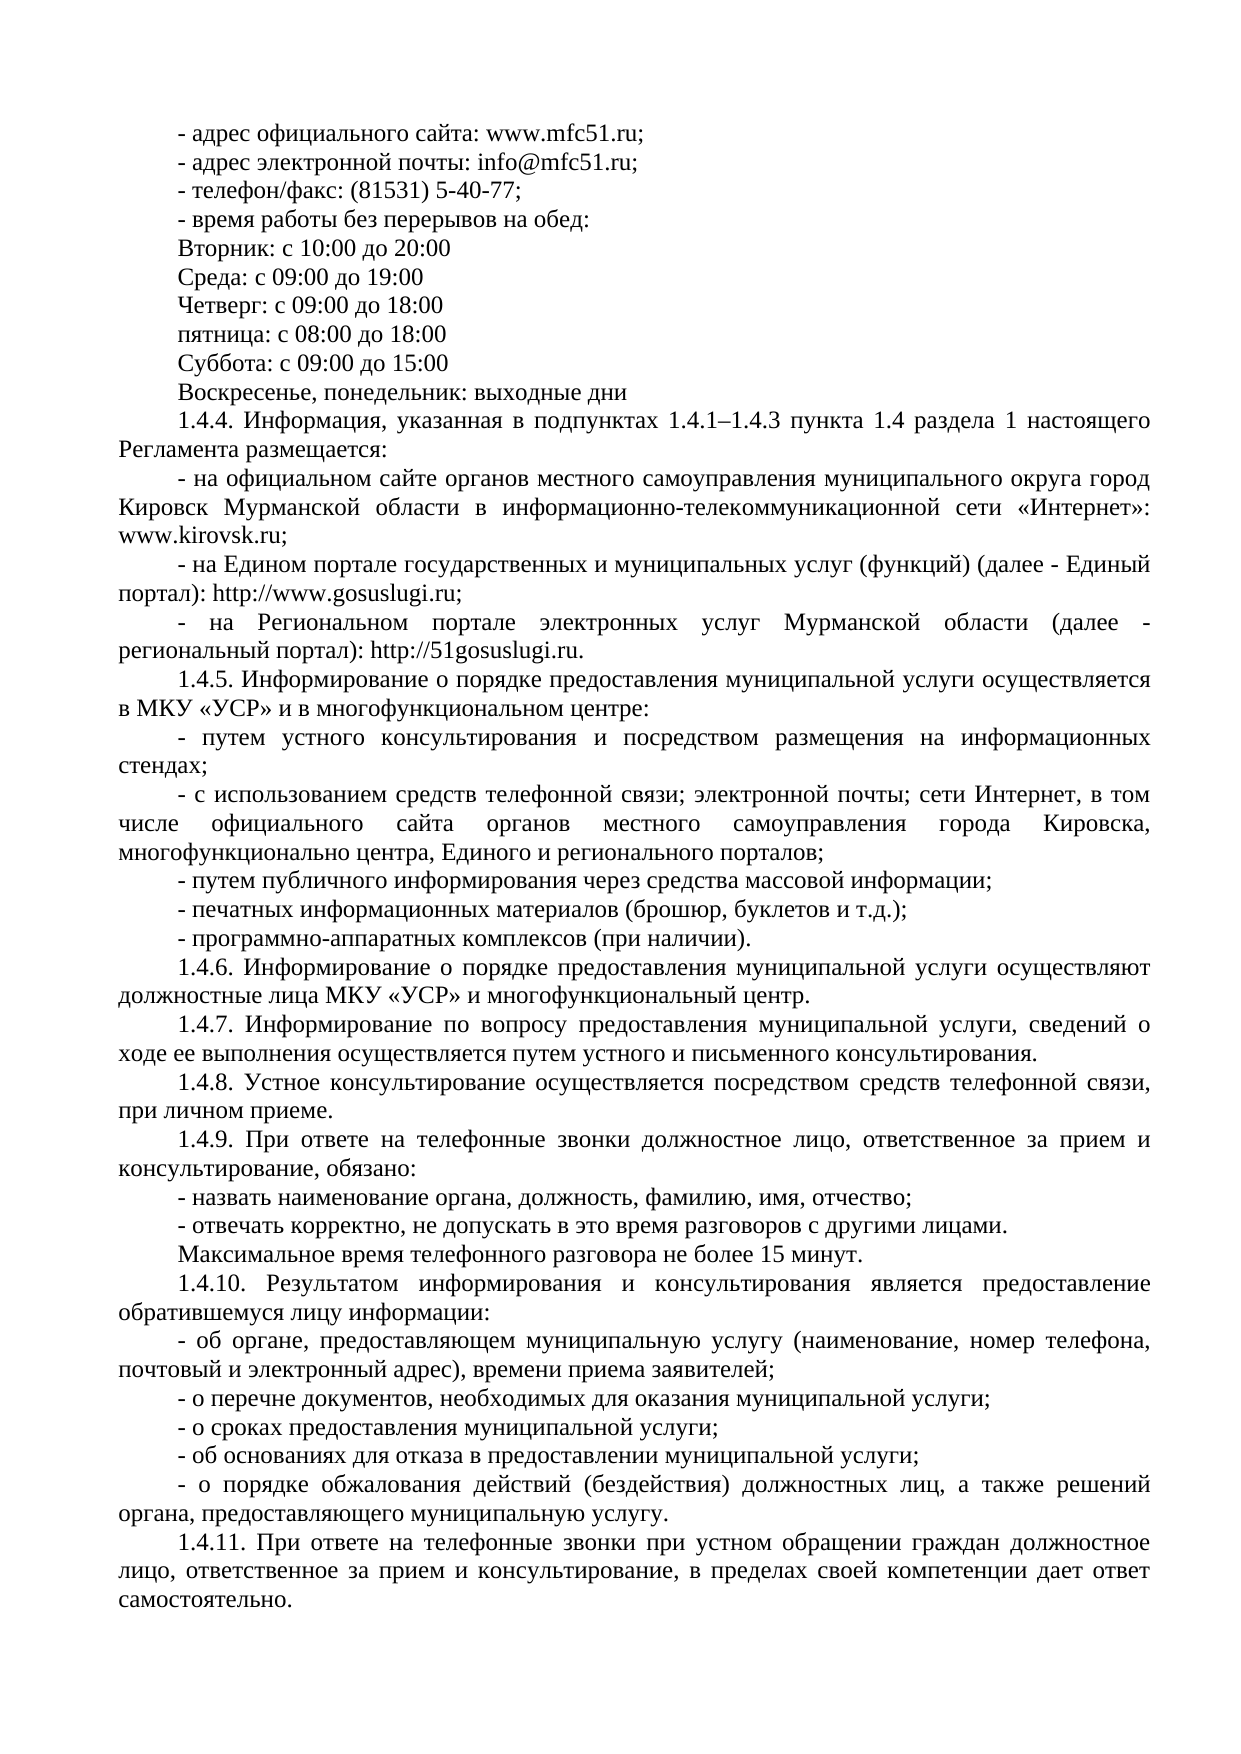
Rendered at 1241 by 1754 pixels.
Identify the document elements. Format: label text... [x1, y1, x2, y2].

text - назвать наименование органа, должность, фамилию, имя, отчество; [118, 1182, 1152, 1211]
text - адрес электронной почты: info@mfc51.ru; [118, 147, 1152, 176]
text 1.4.7. Информирование по вопросу предоставления муниципальной услуги, сведений о ходе ее выполнения осуществляется путем устного и письменного консультирования. [118, 1009, 1152, 1067]
text - о перечне документов, необходимых для оказания муниципальной услуги; [118, 1383, 1152, 1412]
text 1.4.11. При ответе на телефонные звонки при устном обращении граждан должностное лицо, ответственное за прием и консультирование, в пределах своей компетенции дает ответ самостоятельно. [118, 1527, 1152, 1613]
text - об органе, предоставляющем муниципальную услугу (наименование, номер телефона, почтовый и электронный адрес), времени приема заявителей; [118, 1326, 1152, 1383]
text - печатных информационных материалов (брошюр, буклетов и т.д.); [118, 894, 1152, 923]
text - на официальном сайте органов местного самоуправления муниципального округа город Кировск Мурманской области в информационно-телекоммуникационной сети «Интернет»: www.kirovsk.ru; [118, 463, 1152, 549]
text Максимальное время телефонного разговора не более 15 минут. [118, 1239, 1152, 1268]
text - на Едином портале государственных и муниципальных услуг (функций) (далее - Единый портал): http://www.gosuslugi.ru; [118, 549, 1152, 607]
text - о порядке обжалования действий (бездействия) должностных лиц, а также решений органа, предоставляющего муниципальную услугу. [118, 1469, 1152, 1527]
text 1.4.5. Информирование о порядке предоставления муниципальной услуги осуществляется в МКУ «УСР» и в многофункциональном центре: [118, 664, 1152, 722]
text Суббота: с 09:00 до 15:00 [118, 348, 1152, 377]
text Воскресенье, понедельник: выходные дни [118, 377, 1152, 406]
text 1.4.8. Устное консультирование осуществляется посредством средств телефонной связи, при личном приеме. [118, 1067, 1152, 1124]
text 1.4.9. При ответе на телефонные звонки должностное лицо, ответственное за прием и консультирование, обязано: [118, 1124, 1152, 1182]
text - отвечать корректно, не допускать в это время разговоров с другими лицами. [118, 1211, 1152, 1239]
text - адрес официального сайта: www.mfc51.ru; [118, 118, 1152, 147]
text - об основаниях для отказа в предоставлении муниципальной услуги; [118, 1441, 1152, 1469]
text - путем публичного информирования через средства массовой информации; [118, 866, 1152, 894]
text - путем устного консультирования и посредством размещения на информационных стендах; [118, 722, 1152, 779]
text пятница: с 08:00 до 18:00 [118, 319, 1152, 348]
text 1.4.4. Информация, указанная в подпунктах 1.4.1–1.4.3 пункта 1.4 раздела 1 настоящего Регламента размещается: [118, 406, 1152, 463]
text Четверг: с 09:00 до 18:00 [118, 291, 1152, 319]
text Вторник: с 10:00 до 20:00 [118, 233, 1152, 262]
text - время работы без перерывов на обед: [118, 204, 1152, 233]
text - телефон/факс: (81531) 5-40-77; [118, 176, 1152, 204]
text - с использованием средств телефонной связи; электронной почты; сети Интернет, в том числе официального сайта органов местного самоуправления города Кировска, многофункционально центра, Единого и регионального порталов; [118, 779, 1152, 866]
text 1.4.10. Результатом информирования и консультирования является предоставление обратившемуся лицу информации: [118, 1268, 1152, 1326]
text Среда: с 09:00 до 19:00 [118, 262, 1152, 291]
text - о сроках предоставления муниципальной услуги; [118, 1412, 1152, 1441]
text - программно-аппаратных комплексов (при наличии). [118, 923, 1152, 952]
text 1.4.6. Информирование о порядке предоставления муниципальной услуги осуществляют должностные лица МКУ «УСР» и многофункциональный центр. [118, 952, 1152, 1009]
text - на Региональном портале электронных услуг Мурманской области (далее - региональный портал): http://51gosuslugi.ru. [118, 607, 1152, 664]
